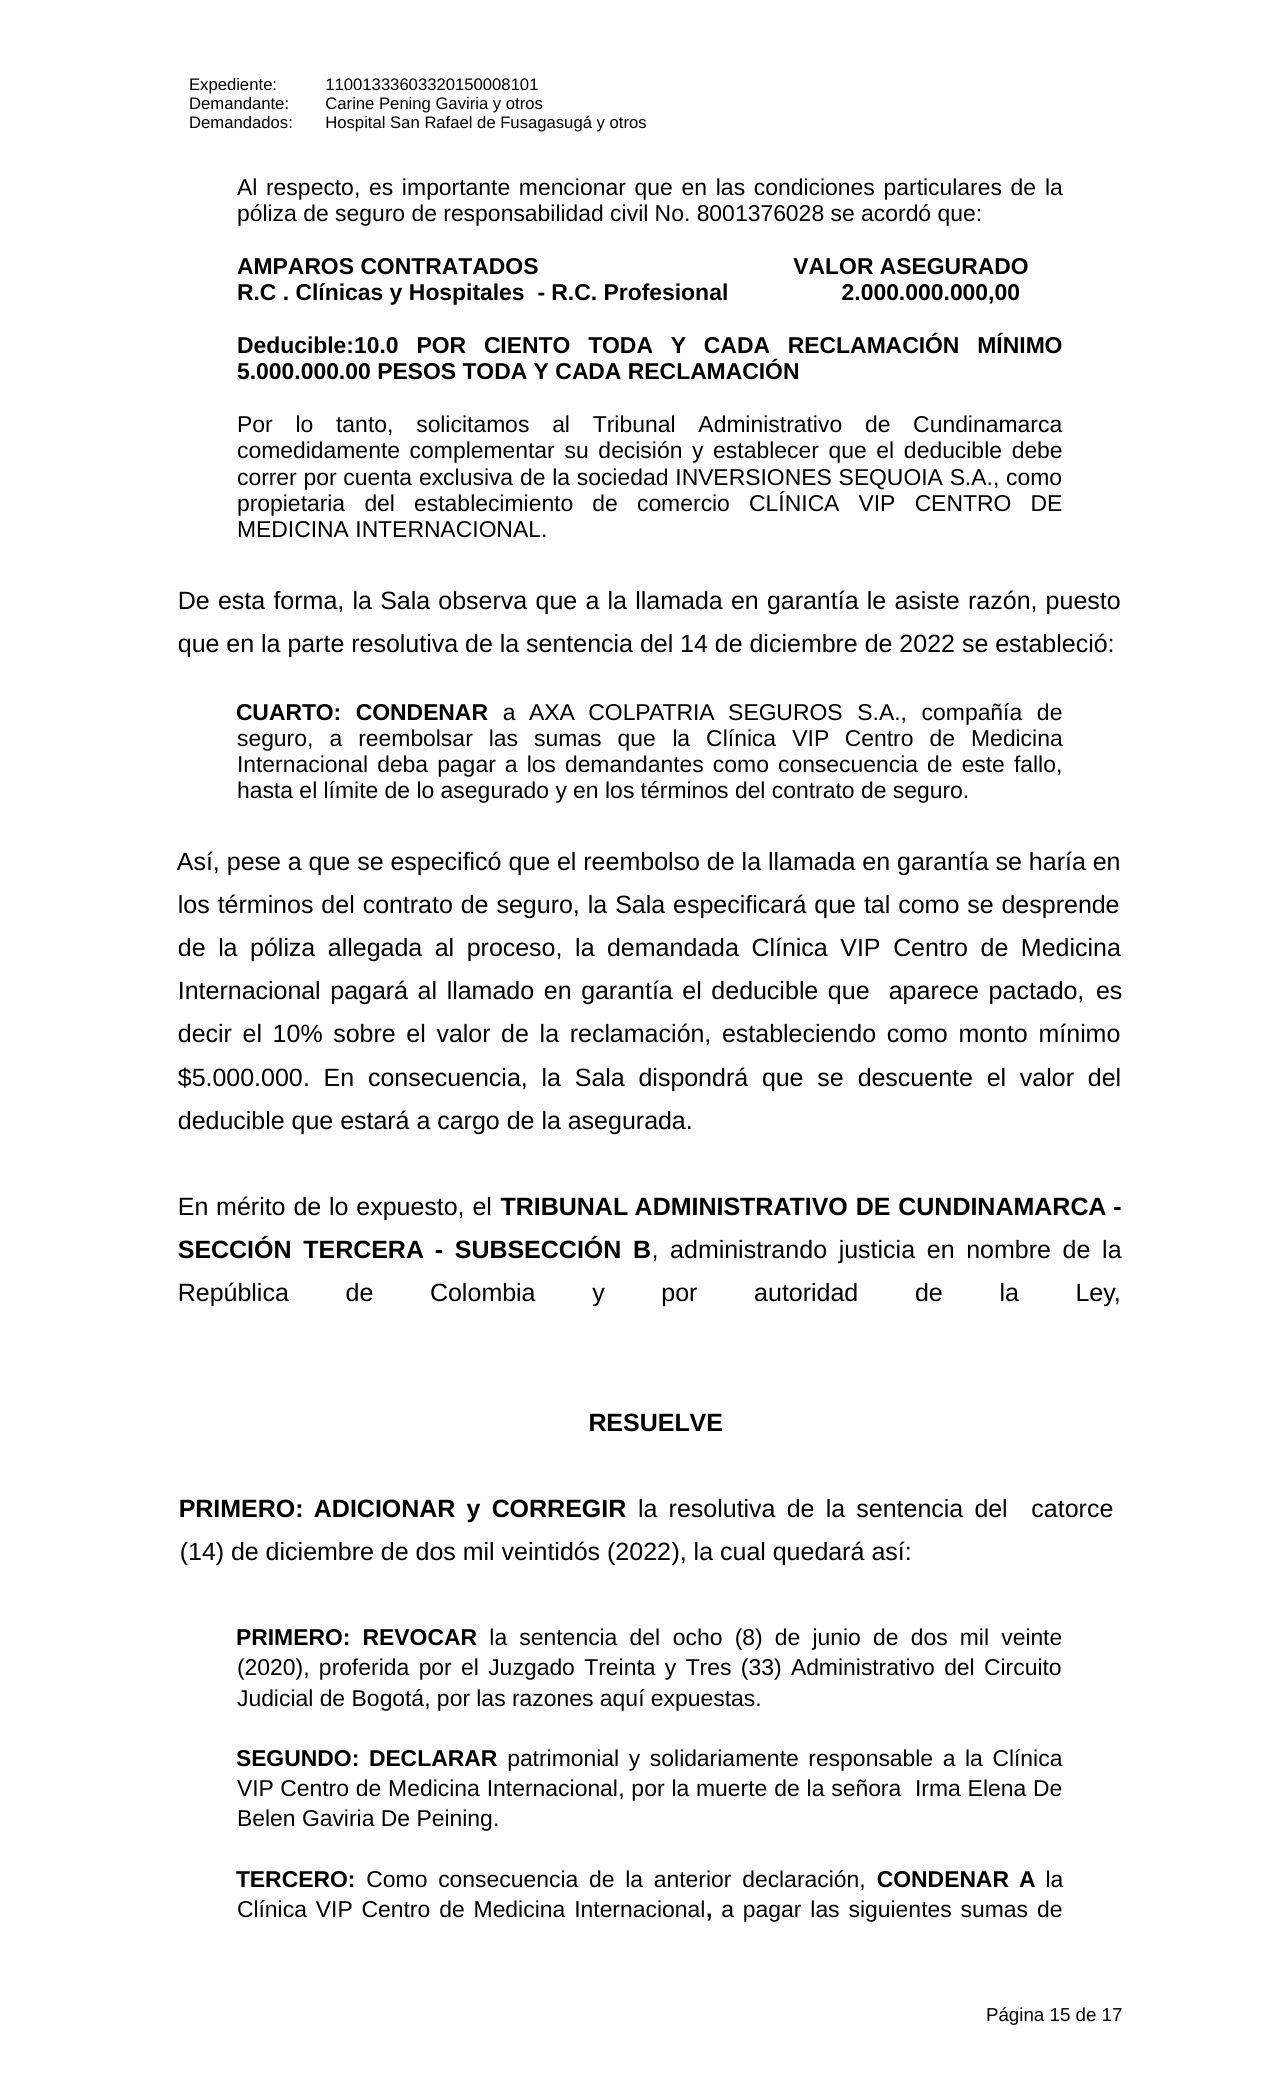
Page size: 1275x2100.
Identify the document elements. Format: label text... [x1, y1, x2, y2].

text PRIMERO: ADICIONAR y CORREGIR la resolutiva de la sentencia del catorce (14) de diciembre de dos mil veintidós (2022), la cual quedará así: [178, 1494, 1113, 1566]
text De esta forma, la Sala observa que a la llamada en garantía le asiste razón, puesto que en la parte resolutiva de la sentencia del 14 de diciembre de 2022 se estableció: [178, 586, 1122, 658]
text En mérito de lo expuesto, el TRIBUNAL ADMINISTRATIVO DE CUNDINAMARCA - SECCIÓN TERCERA - SUBSECCIÓN B, administrando justicia en nombre de la República de Colombia y por autoridad de la Ley, [178, 1192, 1122, 1350]
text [236, 1866, 1063, 1922]
text Deducible:10.0 POR CIENTO TODA Y CADA RECLAMACIÓN MÍNIMO 5.000.000.00 PESOS TODA Y CADA RECLAMACIÓN [237, 332, 1063, 384]
text RESUELVE [189, 1408, 1122, 1436]
text R.C . Clínicas y Hospitales - R.C. Profesional 2.000.000.000,00 [237, 279, 1063, 306]
text PRIMERO: REVOCAR la sentencia del ocho (8) de junio de dos mil veinte (2020), proferida por el Juzgado Treinta y Tres (33) Administrativo del Circuito Judicial de Bogotá, por las razones aquí expuestas. [236, 1624, 1063, 1711]
text Por lo tanto, solicitamos al Tribunal Administrativo de Cundinamarca comedidamente complementar su decisión y establecer que el deducible debe correr por cuenta exclusiva de la sociedad INVERSIONES SEQUOIA S.A., como propietaria del establecimiento de comercio CLÍNICA VIP CENTRO DE MEDICINA INTERNACIONAL. [237, 411, 1063, 543]
text CUARTO: CONDENAR a AXA COLPATRIA SEGUROS S.A., compañía de seguro, a reembolsar las sumas que la Clínica VIP Centro de Medicina Internacional deba pagar a los demandantes como consecuencia de este fallo, hasta el límite de lo asegurado y en los términos del contrato de seguro. [236, 698, 1063, 804]
text Así, pese a que se especificó que el reembolso de la llamada en garantía se haría en los términos del contrato de seguro, la Sala especificará que tal como se desprende de la póliza allegada al proceso, la demandada Clínica VIP Centro de Medicina Internacional pagará al llamado en garantía el deducible que aparece pactado, es decir el 10% sobre el valor de la reclamación, estableciendo como monto mínimo $5.000.000. En consecuencia, la Sala dispondrá que se descuente el valor del deducible que estará a cargo de la asegurada. [177, 847, 1122, 1134]
text AMPAROS CONTRATADOS VALOR ASEGURADO [237, 253, 1063, 279]
text SEGUNDO: DECLARAR patrimonial y solidariamente responsable a la Clínica VIP Centro de Medicina Internacional, por la muerte de la señora Irma Elena De Belen Gaviria De Peining. [236, 1745, 1063, 1832]
text Al respecto, es importante mencionar que en las condiciones particulares de la póliza de seguro de responsabilidad civil No. 8001376028 se acordó que: [237, 174, 1063, 226]
